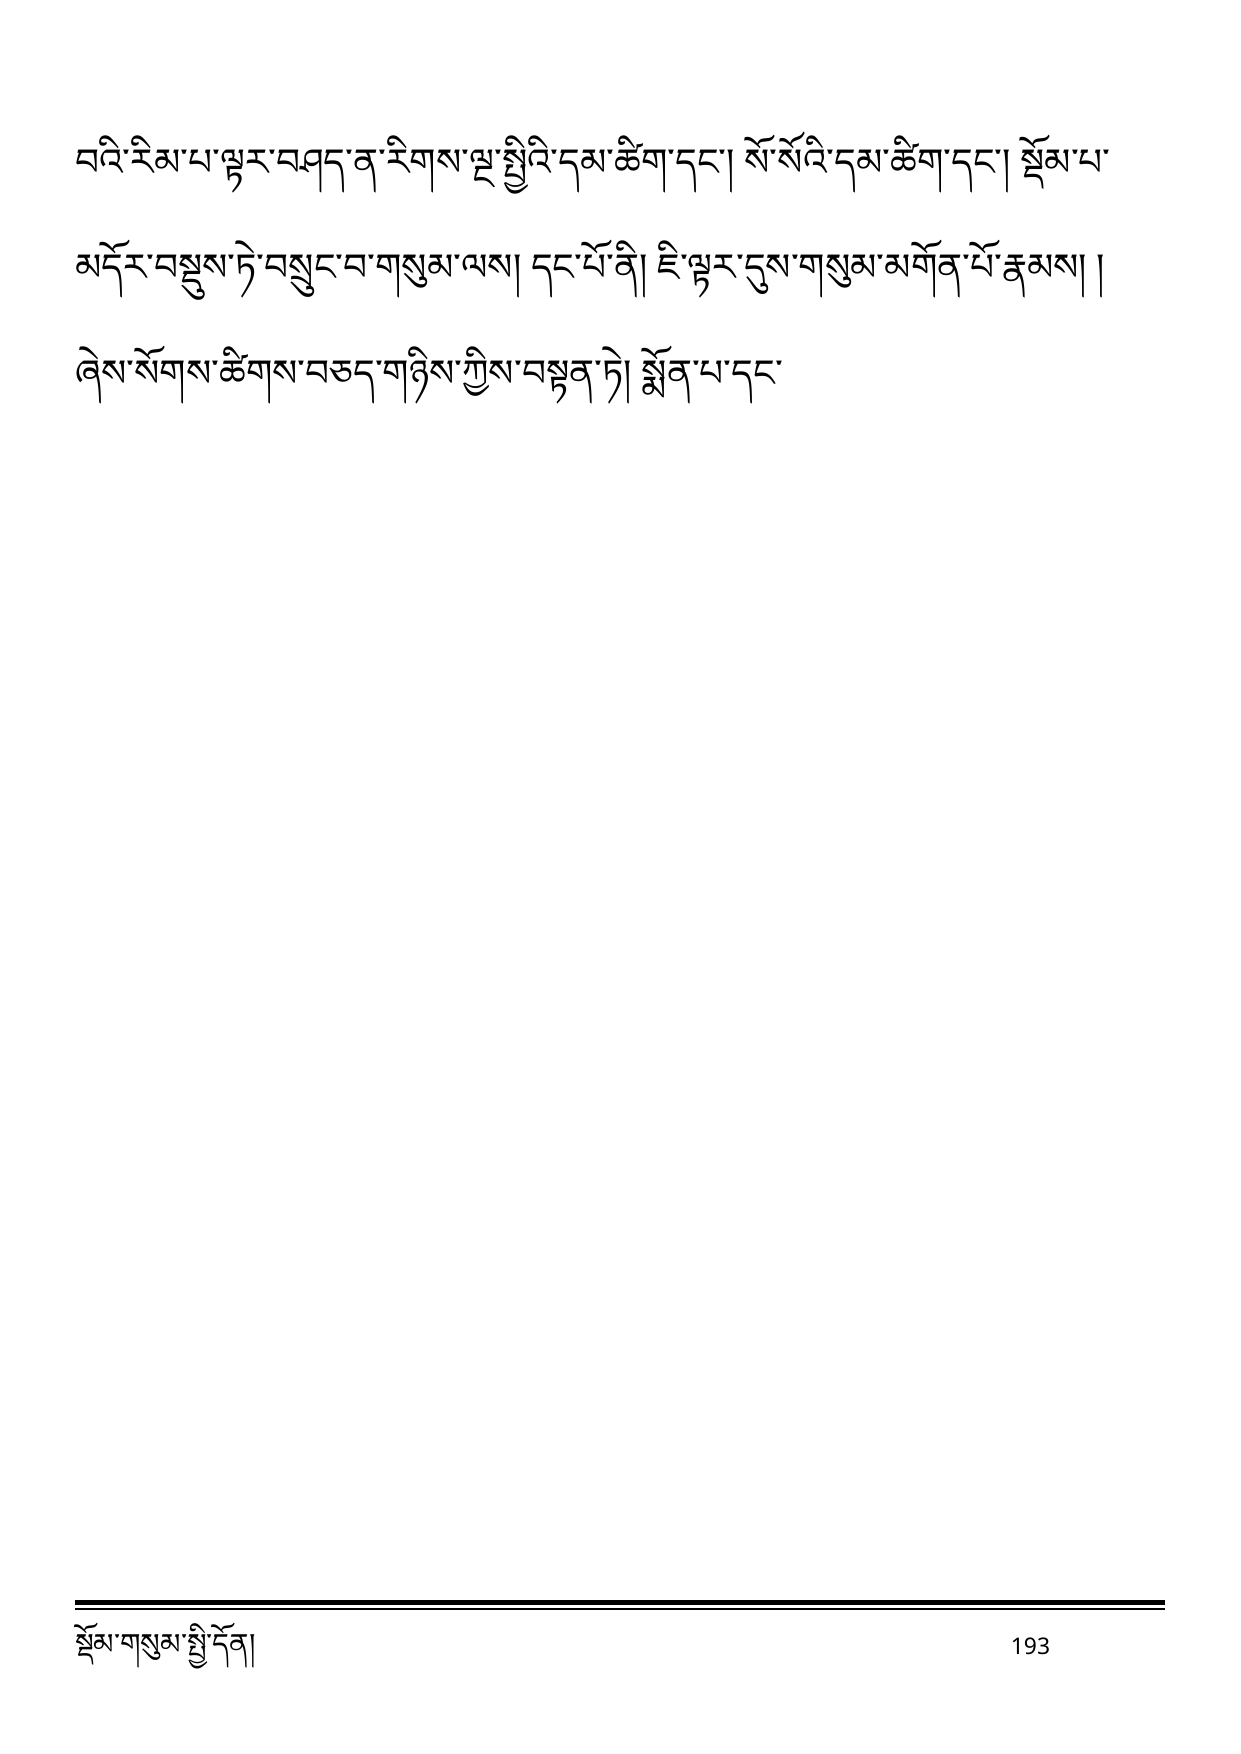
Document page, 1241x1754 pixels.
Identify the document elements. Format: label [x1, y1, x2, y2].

text [75, 120, 1165, 437]
